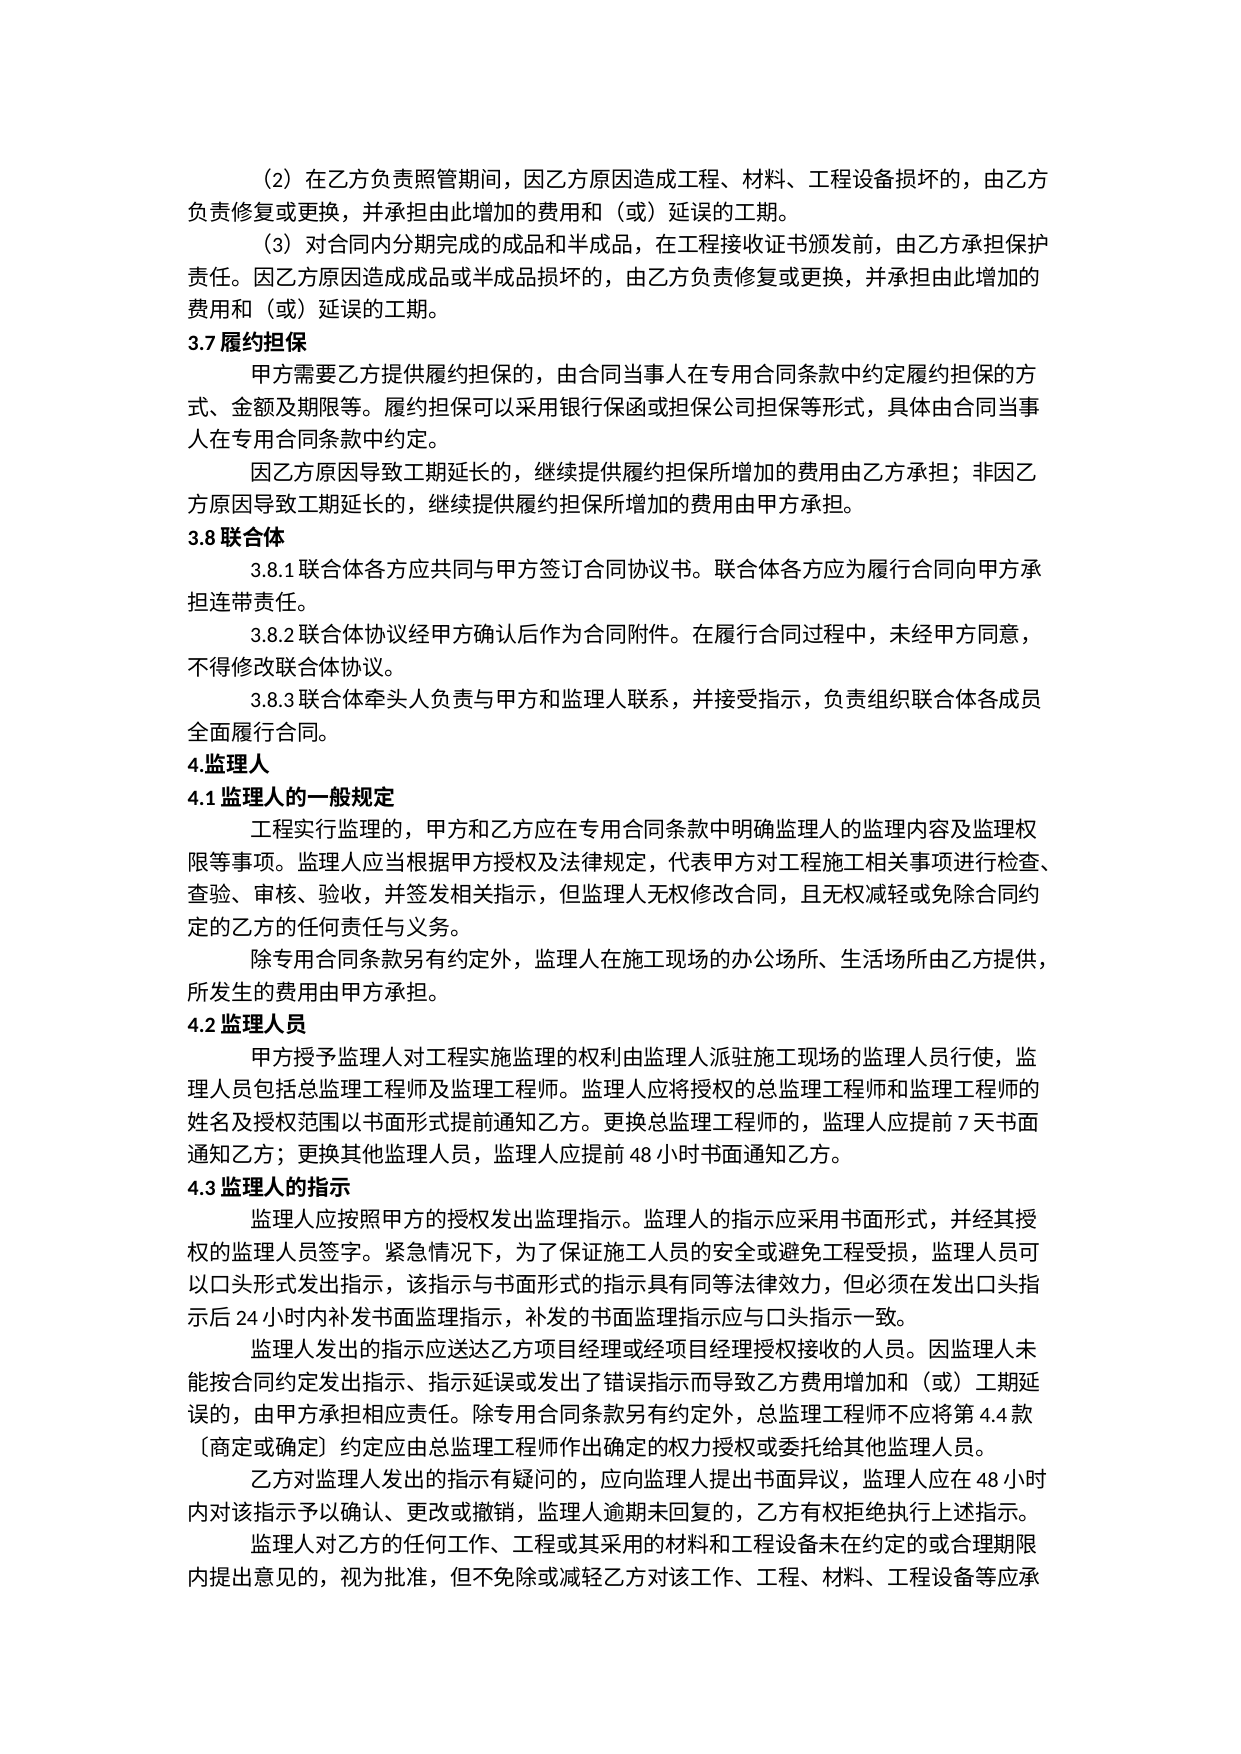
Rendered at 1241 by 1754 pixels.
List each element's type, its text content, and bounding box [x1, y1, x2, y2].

text 监理人发出的指示应送达乙方项目经理或经项目经理授权接收的人员。因监理人未能按合同约定发出指示、指示延误或发出了错误指示而导致乙方费用增加和（或）工期延误的，由甲方承担相应责任。除专用合同条款另有约定外，总监理工程师不应将第4.4款〔商定或确定〕约定应由总监理工程师作出确定的权力授权或委托给其他监理人员。 [187, 1332, 1053, 1462]
text 除专用合同条款另有约定外，监理人在施工现场的办公场所、生活场所由乙方提供，所发生的费用由甲方承担。 [187, 942, 1053, 1007]
text （3）对合同内分期完成的成品和半成品，在工程接收证书颁发前，由乙方承担保护责任。因乙方原因造成成品或半成品损坏的，由乙方负责修复或更换，并承担由此增加的费用和（或）延误的工期。 [187, 227, 1053, 324]
text 3.7履约担保 [187, 324, 1053, 357]
text 3.8.3联合体牵头人负责与甲方和监理人联系，并接受指示，负责组织联合体各成员全面履行合同。 [187, 682, 1053, 747]
text 甲方授予监理人对工程实施监理的权利由监理人派驻施工现场的监理人员行使，监理人员包括总监理工程师及监理工程师。监理人应将授权的总监理工程师和监理工程师的姓名及授权范围以书面形式提前通知乙方。更换总监理工程师的，监理人应提前7天书面通知乙方；更换其他监理人员，监理人应提前48小时书面通知乙方。 [187, 1039, 1053, 1169]
text 因乙方原因导致工期延长的，继续提供履约担保所增加的费用由乙方承担；非因乙方原因导致工期延长的，继续提供履约担保所增加的费用由甲方承担。 [187, 454, 1053, 519]
text 乙方对监理人发出的指示有疑问的，应向监理人提出书面异议，监理人应在48小时内对该指示予以确认、更改或撤销，监理人逾期未回复的，乙方有权拒绝执行上述指示。 [187, 1462, 1053, 1527]
text 3.8.1联合体各方应共同与甲方签订合同协议书。联合体各方应为履行合同向甲方承担连带责任。 [187, 552, 1053, 617]
text 4.3监理人的指示 [187, 1169, 1053, 1202]
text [187, 1527, 1053, 1592]
text 3.8.2联合体协议经甲方确认后作为合同附件。在履行合同过程中，未经甲方同意，不得修改联合体协议。 [187, 617, 1053, 682]
text 3.8联合体 [187, 519, 1053, 552]
text 4.监理人 [187, 747, 1053, 779]
text （2）在乙方负责照管期间，因乙方原因造成工程、材料、工程设备损坏的，由乙方负责修复或更换，并承担由此增加的费用和（或）延误的工期。 [187, 162, 1053, 227]
text 工程实行监理的，甲方和乙方应在专用合同条款中明确监理人的监理内容及监理权限等事项。监理人应当根据甲方授权及法律规定，代表甲方对工程施工相关事项进行检查、查验、审核、验收，并签发相关指示，但监理人无权修改合同，且无权减轻或免除合同约定的乙方的任何责任与义务。 [187, 812, 1053, 942]
text 甲方需要乙方提供履约担保的，由合同当事人在专用合同条款中约定履约担保的方式、金额及期限等。履约担保可以采用银行保函或担保公司担保等形式，具体由合同当事人在专用合同条款中约定。 [187, 357, 1053, 454]
text 监理人应按照甲方的授权发出监理指示。监理人的指示应采用书面形式，并经其授权的监理人员签字。紧急情况下，为了保证施工人员的安全或避免工程受损，监理人员可以口头形式发出指示，该指示与书面形式的指示具有同等法律效力，但必须在发出口头指示后24小时内补发书面监理指示，补发的书面监理指示应与口头指示一致。 [187, 1202, 1053, 1332]
text 4.1监理人的一般规定 [187, 779, 1053, 812]
text 4.2监理人员 [187, 1007, 1053, 1039]
